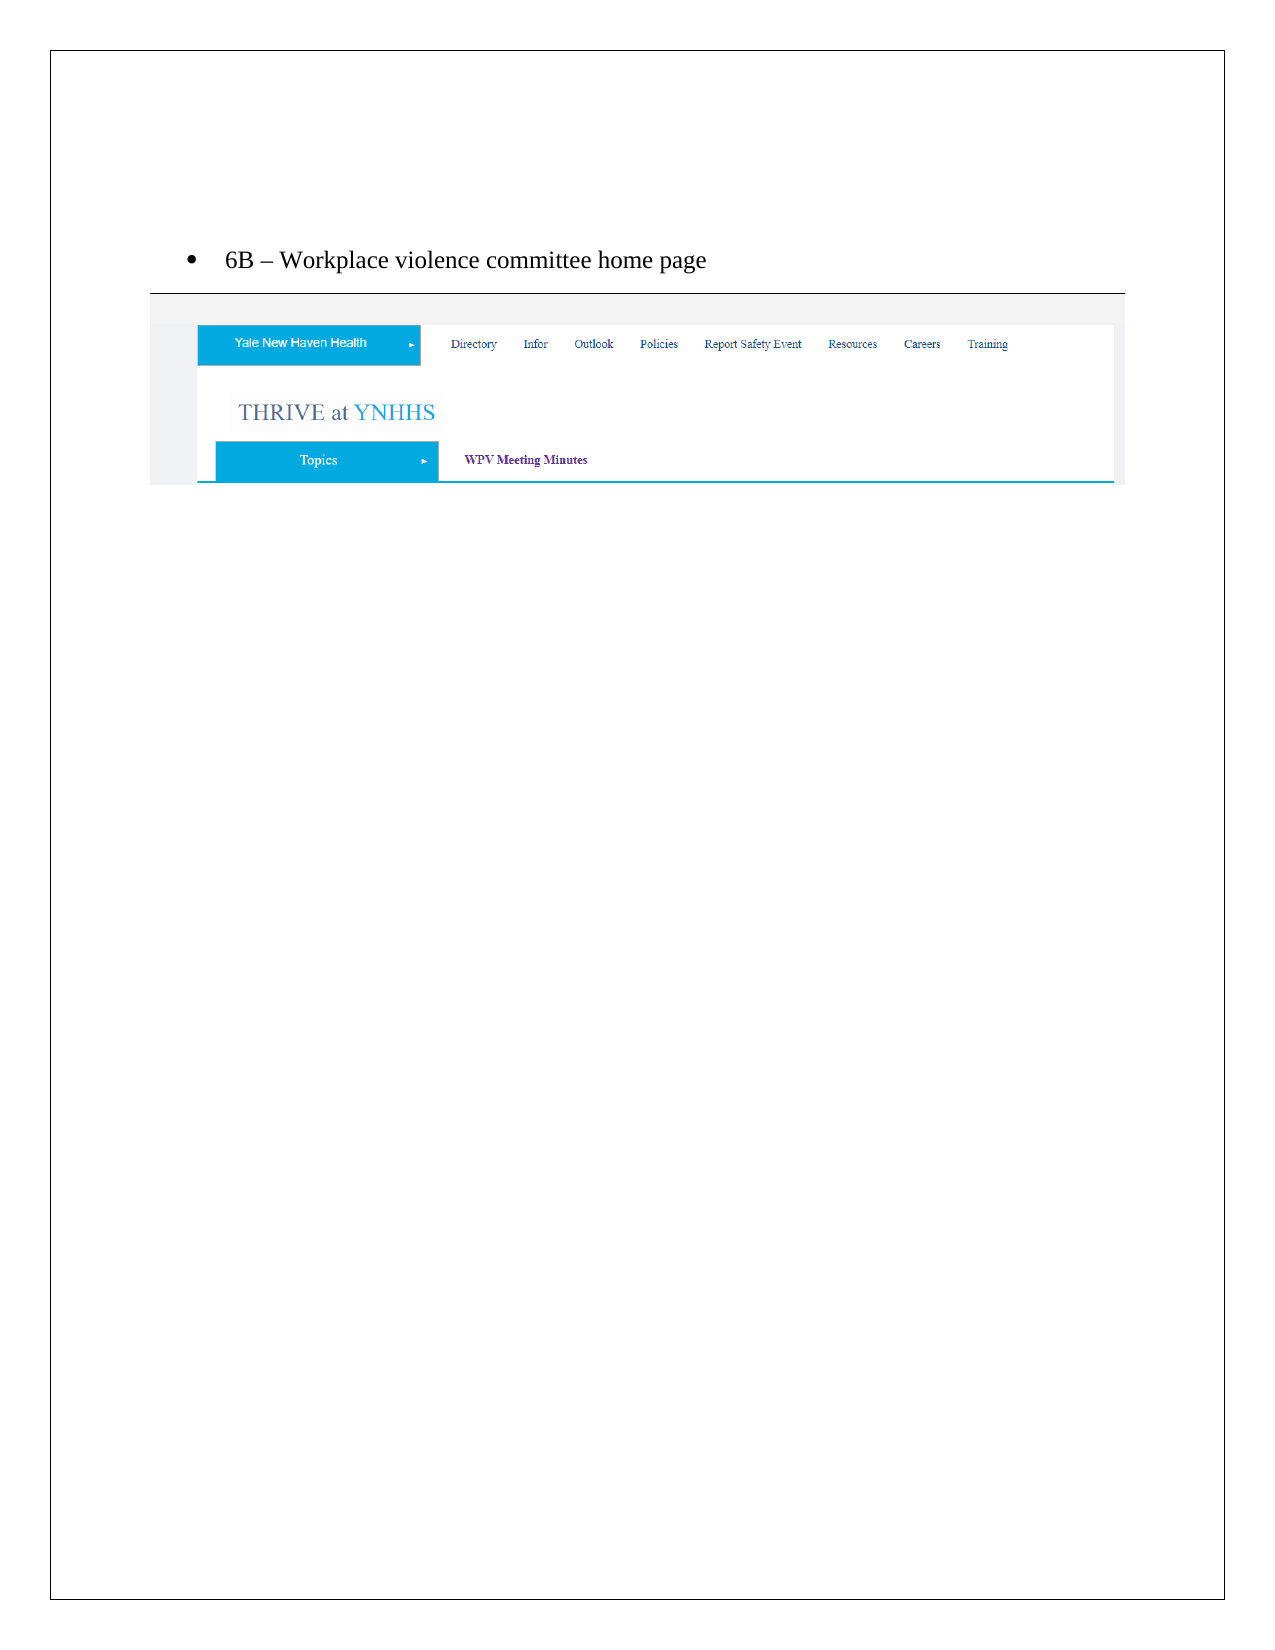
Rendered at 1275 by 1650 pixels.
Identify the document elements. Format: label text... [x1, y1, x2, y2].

picture [150, 293, 1125, 485]
list 6B – Workplace violence committee home page [187, 245, 1125, 274]
